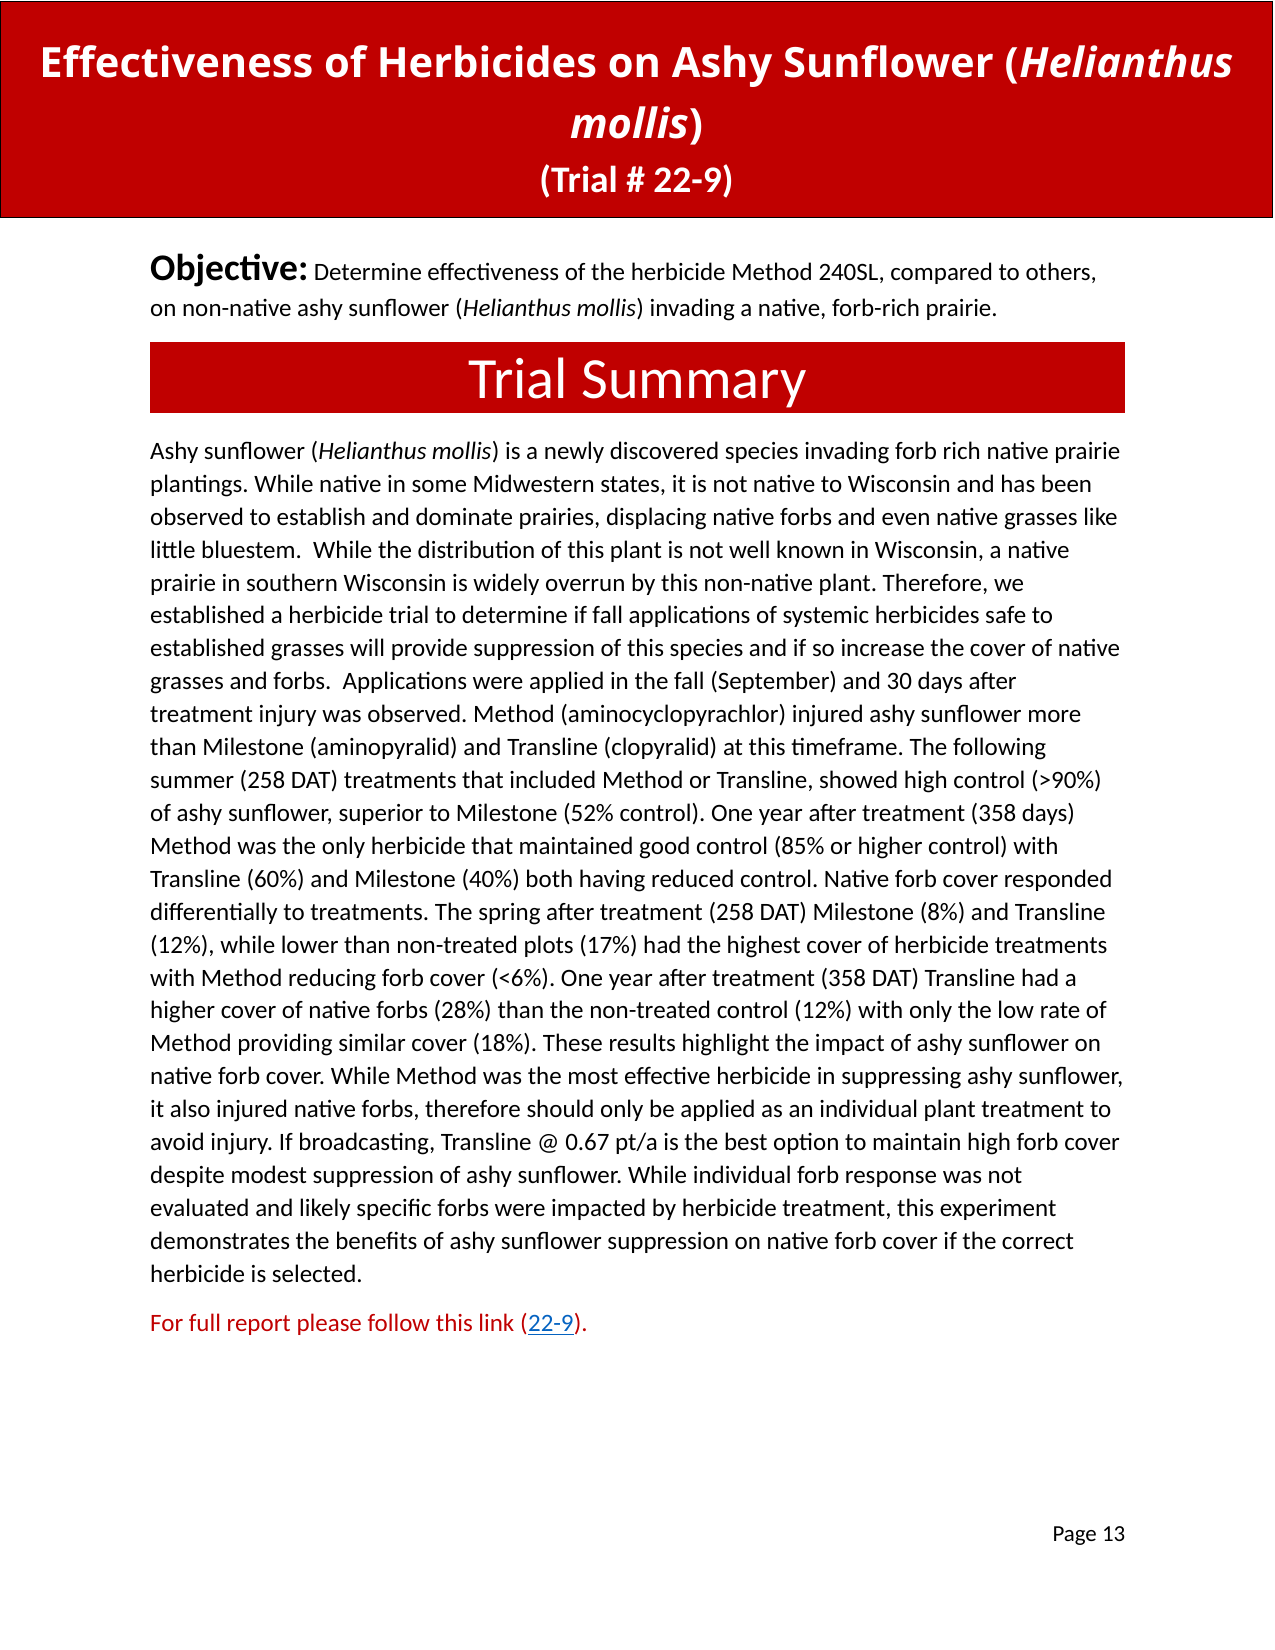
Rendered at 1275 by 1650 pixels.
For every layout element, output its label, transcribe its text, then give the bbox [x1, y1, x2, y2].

text Ashy sunflower (Helianthus mollis) is a newly discovered species invading forb rich native prairie plantings. While native in some Midwestern states, it is not native to Wisconsin and has been observed to establish and dominate prairies, displacing native forbs and even native grasses like little bluestem. While the distribution of this plant is not well known in Wisconsin, a native prairie in southern Wisconsin is widely overrun by this non-native plant. Therefore, we established a herbicide trial to determine if fall applications of systemic herbicides safe to established grasses will provide suppression of this species and if so increase the cover of native grasses and forbs. Applications were applied in the fall (September) and 30 days after treatment injury was observed. Method (aminocyclopyrachlor) injured ashy sunflower more than Milestone (aminopyralid) and Transline (clopyralid) at this timeframe. The following summer (258 DAT) treatments that included Method or Transline, showed high control (>90%) of ashy sunflower, superior to Milestone (52% control). One year after treatment (358 days) Method was the only herbicide that maintained good control (85% or higher control) with Transline (60%) and Milestone (40%) both having reduced control. Native forb cover responded differentially to treatments. The spring after treatment (258 DAT) Milestone (8%) and Transline (12%), while lower than non-treated plots (17%) had the highest cover of herbicide treatments with Method reducing forb cover (<6%). One year after treatment (358 DAT) Transline had a higher cover of native forbs (28%) than the non-treated control (12%) with only the low rate of Method providing similar cover (18%). These results highlight the impact of ashy sunflower on native forb cover. While Method was the most effective herbicide in suppressing ashy sunflower, it also injured native forbs, therefore should only be applied as an individual plant treatment to avoid injury. If broadcasting, Transline @ 0.67 pt/a is the best option to maintain high forb cover despite modest suppression of ashy sunflower. While individual forb response was not evaluated and likely specific forbs were impacted by herbicide treatment, this experiment demonstrates the benefits of ashy sunflower suppression on native forb cover if the correct herbicide is selected. [150, 435, 1125, 1288]
text For full report please follow this link (22-9). [150, 1308, 1125, 1338]
text Objective: Determine effectiveness of the herbicide Method 240SL, compared to others, on non-native ashy sunflower (Helianthus mollis) invading a native, forb-rich prairie. [150, 244, 1125, 322]
text Trial Summary [150, 342, 1125, 413]
